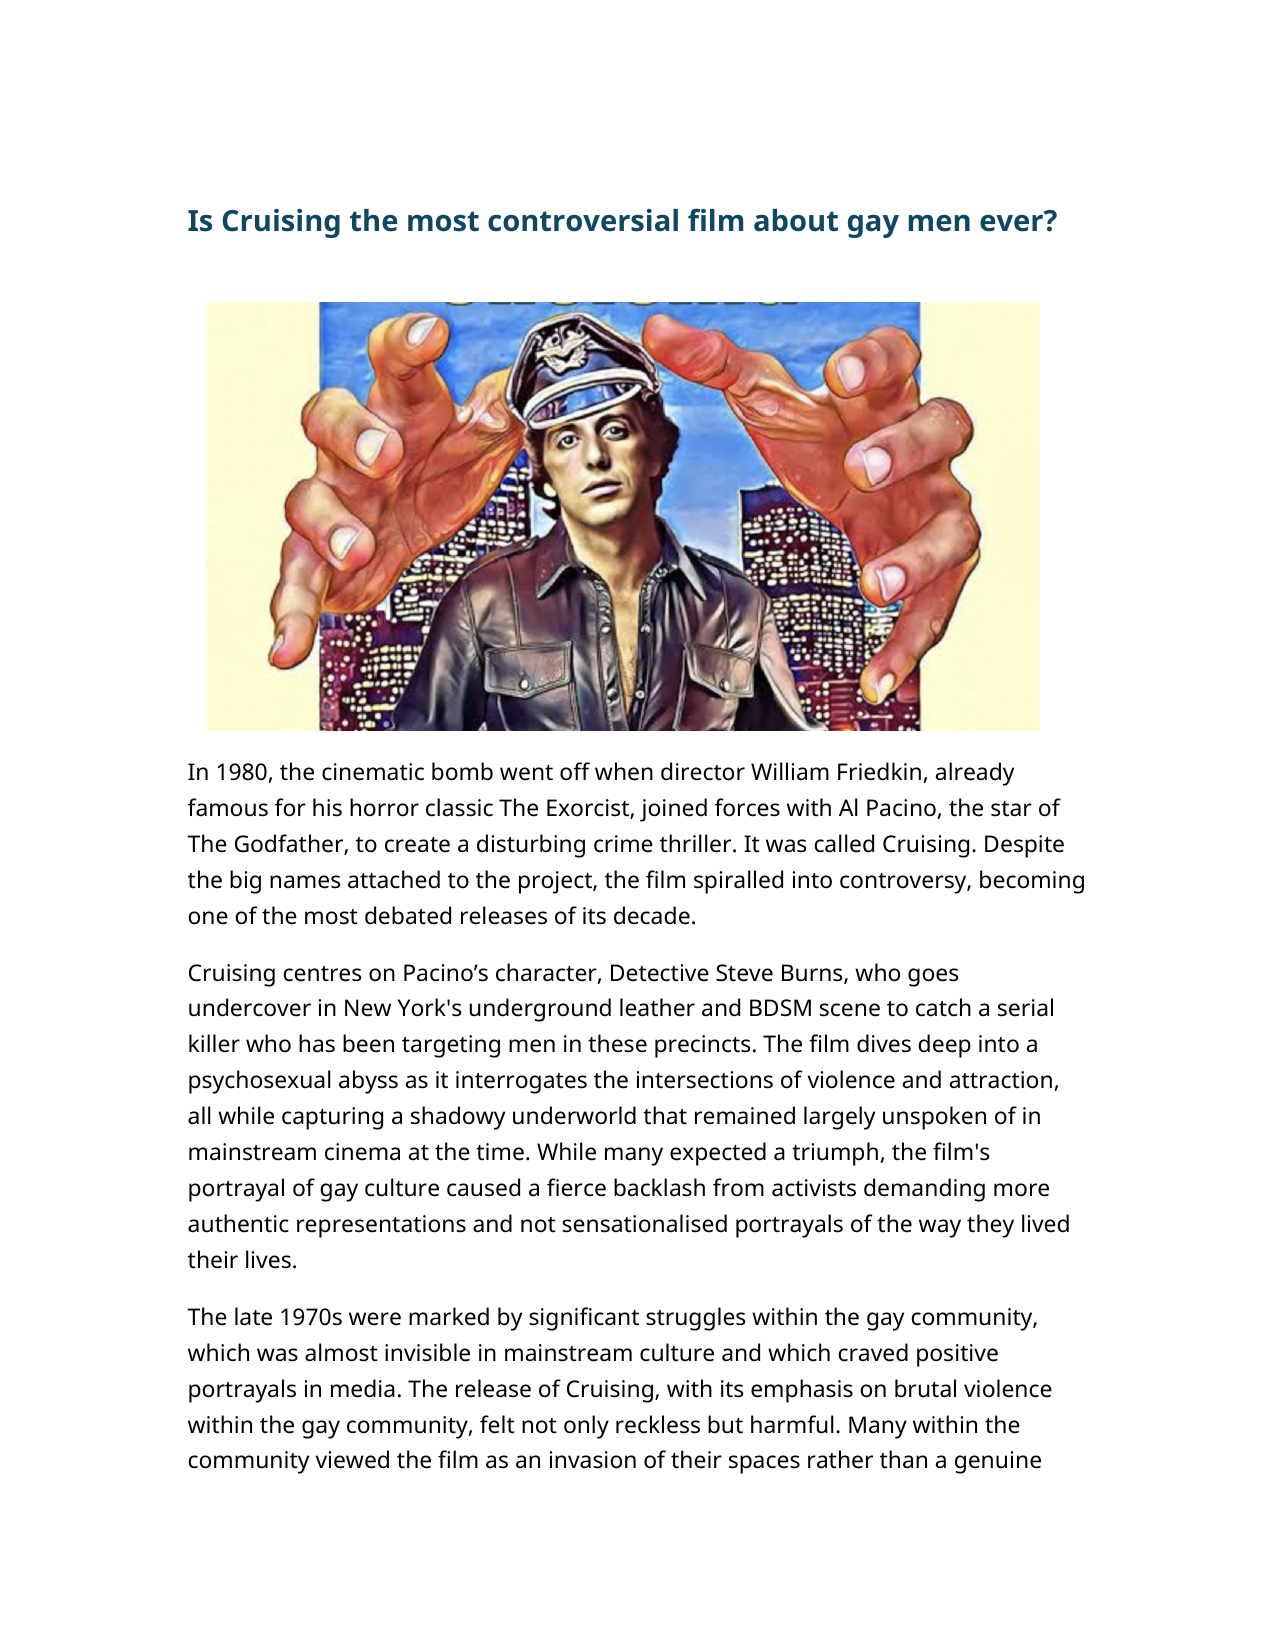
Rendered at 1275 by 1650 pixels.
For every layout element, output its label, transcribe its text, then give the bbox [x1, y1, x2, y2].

picture [206, 302, 1040, 731]
text Cruising centres on Pacino’s character, Detective Steve Burns, who goes undercover in New York's underground leather and BDSM scene to catch a serial killer who has been targeting men in these precincts. The film dives deep into a psychosexual abyss as it interrogates the intersections of violence and attraction, all while capturing a shadowy underworld that remained largely unspoken of in mainstream cinema at the time. While many expected a triumph, the film's portrayal of gay culture caused a fierce backlash from activists demanding more authentic representations and not sensationalised portrayals of the way they lived their lives. [187, 956, 1087, 1275]
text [187, 1301, 1087, 1476]
text In 1980, the cinematic bomb went off when director William Friedkin, already famous for his horror classic The Exorcist, joined forces with Al Pacino, the star of The Godfather, to create a disturbing crime thriller. It was called Cruising. Despite the big names attached to the project, the film spiralled into controversy, becoming one of the most debated releases of its decade. [187, 756, 1087, 931]
subtitle Is Cruising the most controversial film about gay men ever? [187, 200, 1087, 240]
